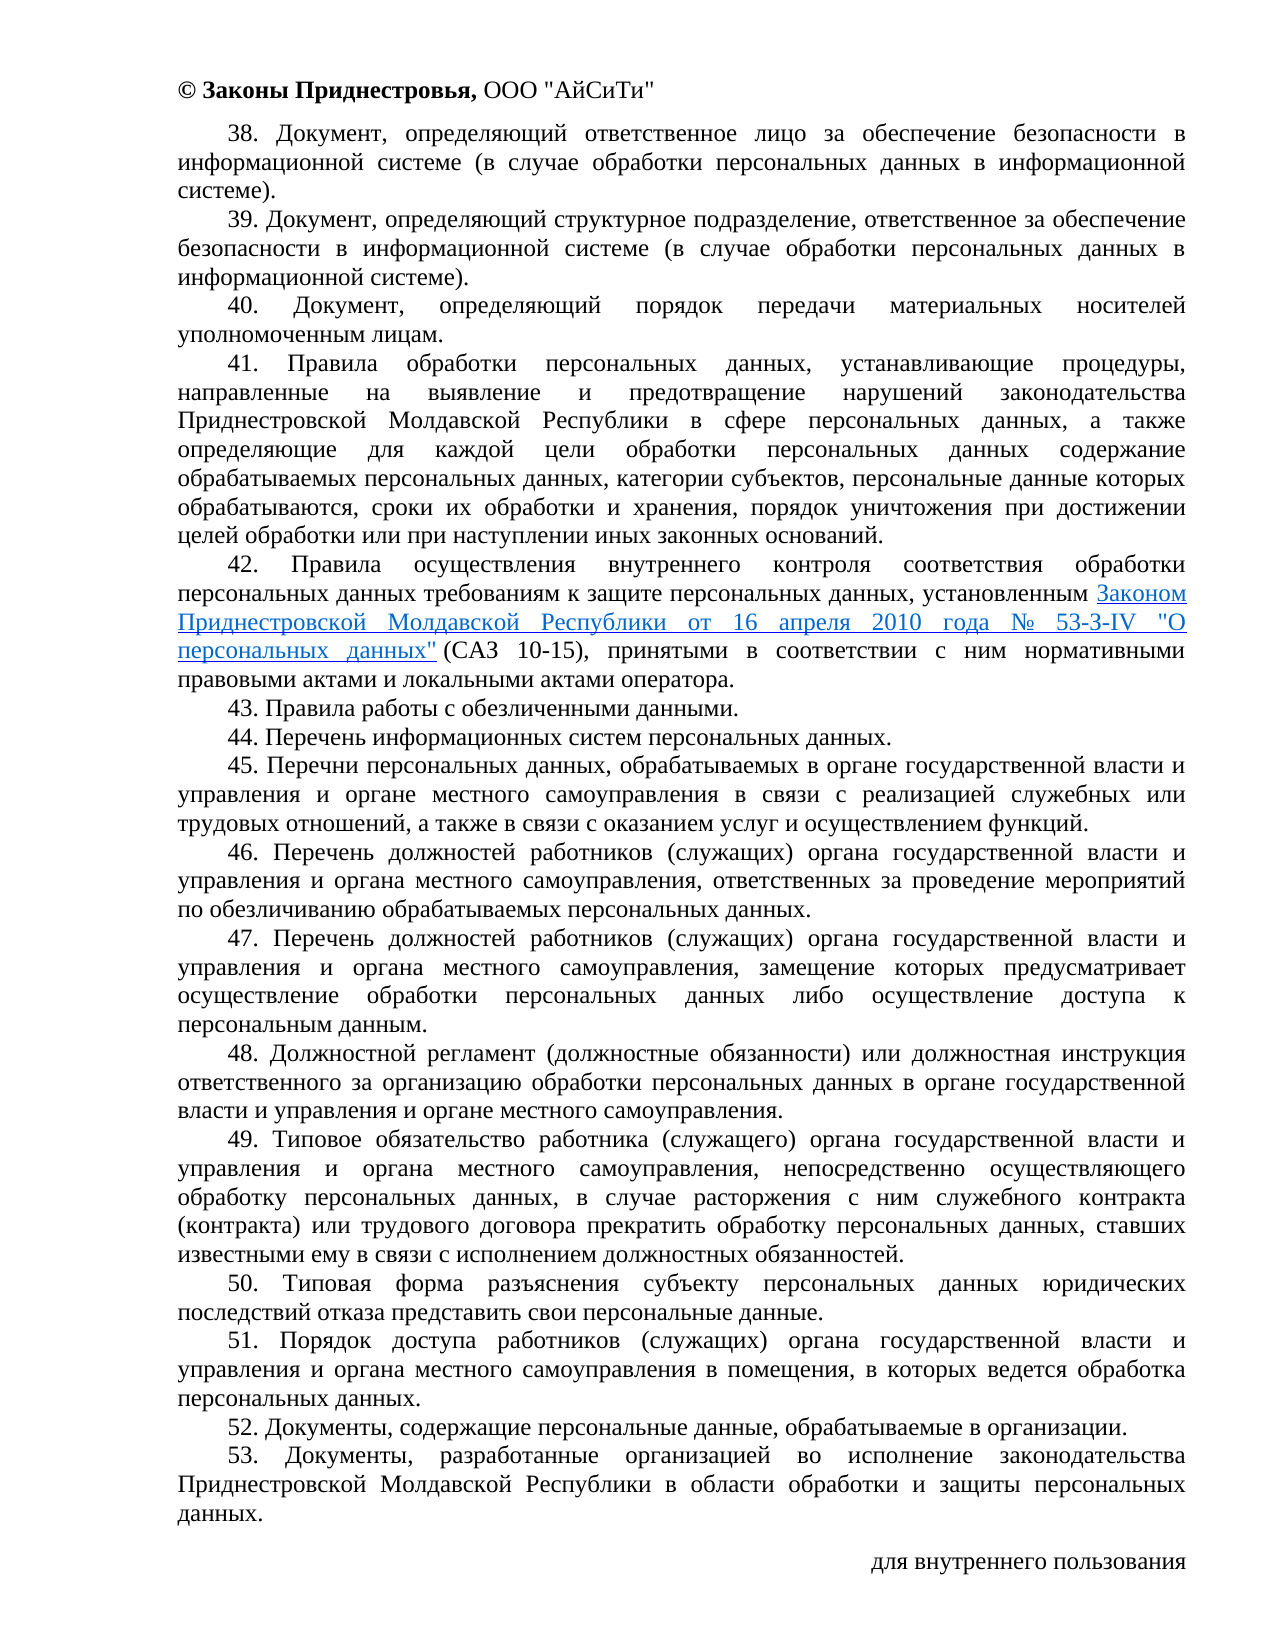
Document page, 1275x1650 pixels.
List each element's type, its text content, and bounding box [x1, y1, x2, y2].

text 39. Документ, определяющий структурное подразделение, ответственное за обеспечение безопасности в информационной системе (в случае обработки персональных данных в информационной системе). [177, 204, 1186, 291]
text 49. Типовое обязательство работника (служащего) органа государственной власти и управления и органа местного самоуправления, непосредственно осуществляющего обработку персональных данных, в случае расторжения с ним служебного контракта (контракта) или трудового договора прекратить обработку персональных данных, ставших известными ему в связи с исполнением должностных обязанностей. [177, 1124, 1186, 1268]
text 47. Перечень должностей работников (служащих) органа государственной власти и управления и органа местного самоуправления, замещение которых предусматривает осуществление обработки персональных данных либо осуществление доступа к персональным данным. [177, 923, 1186, 1038]
text 41. Правила обработки персональных данных, устанавливающие процедуры, направленные на выявление и предотвращение нарушений законодательства Приднестровской Молдавской Республики в сфере персональных данных, а также определяющие для каждой цели обработки персональных данных содержание обрабатываемых персональных данных, категории субъектов, персональные данные которых обрабатываются, сроки их обработки и хранения, порядок уничтожения при достижении целей обработки или при наступлении иных законных оснований. [177, 348, 1186, 549]
text 50. Типовая форма разъяснения субъекту персональных данных юридических последствий отказа представить свои персональные данные. [177, 1268, 1186, 1326]
text 48. Должностной регламент (должностные обязанности) или должностная инструкция ответственного за организацию обработки персональных данных в органе государственной власти и управления и органе местного самоуправления. [177, 1038, 1186, 1124]
text 38. Документ, определяющий ответственное лицо за обеспечение безопасности в информационной системе (в случае обработки персональных данных в информационной системе). [177, 118, 1186, 204]
text 51. Порядок доступа работников (служащих) органа государственной власти и управления и органа местного самоуправления в помещения, в которых ведется обработка персональных данных. [177, 1326, 1186, 1412]
text 46. Перечень должностей работников (служащих) органа государственной власти и управления и органа местного самоуправления, ответственных за проведение мероприятий по обезличиванию обрабатываемых персональных данных. [177, 837, 1186, 923]
text 44. Перечень информационных систем персональных данных. [177, 722, 1186, 751]
text 45. Перечни персональных данных, обрабатываемых в органе государственной власти и управления и органе местного самоуправления в связи с реализацией служебных или трудовых отношений, а также в связи с оказанием услуг и осуществлением функций. [177, 751, 1186, 837]
text 43. Правила работы с обезличенными данными. [177, 693, 1186, 722]
text 42. Правила осуществления внутреннего контроля соответствия обработки персональных данных требованиям к защите персональных данных, установленным Законом Приднестровской Молдавской Республики от 16 апреля 2010 года № 53-З-IV "О персональных данных" (САЗ 10-15), принятыми в соответствии с ним нормативными правовыми актами и локальными актами оператора. [177, 549, 1186, 632]
text 52. Документы, содержащие персональные данные, обрабатываемые в организации. [177, 1412, 1186, 1441]
text 42. Правила осуществления внутреннего контроля соответствия обработки персональных данных требованиям к защите персональных данных, установленным Законом Приднестровской Молдавской Республики от 16 апреля 2010 года № 53-З-IV "О персональных данных" (САЗ 10-15), принятыми в соответствии с ним нормативными правовыми актами и локальными актами оператора. [177, 633, 1186, 693]
text 40. Документ, определяющий порядок передачи материальных носителей уполномоченным лицам. [177, 291, 1186, 348]
text 53. Документы, разработанные организацией во исполнение законодательства Приднестровской Молдавской Республики в области обработки и защиты персональных данных. [177, 1441, 1186, 1527]
